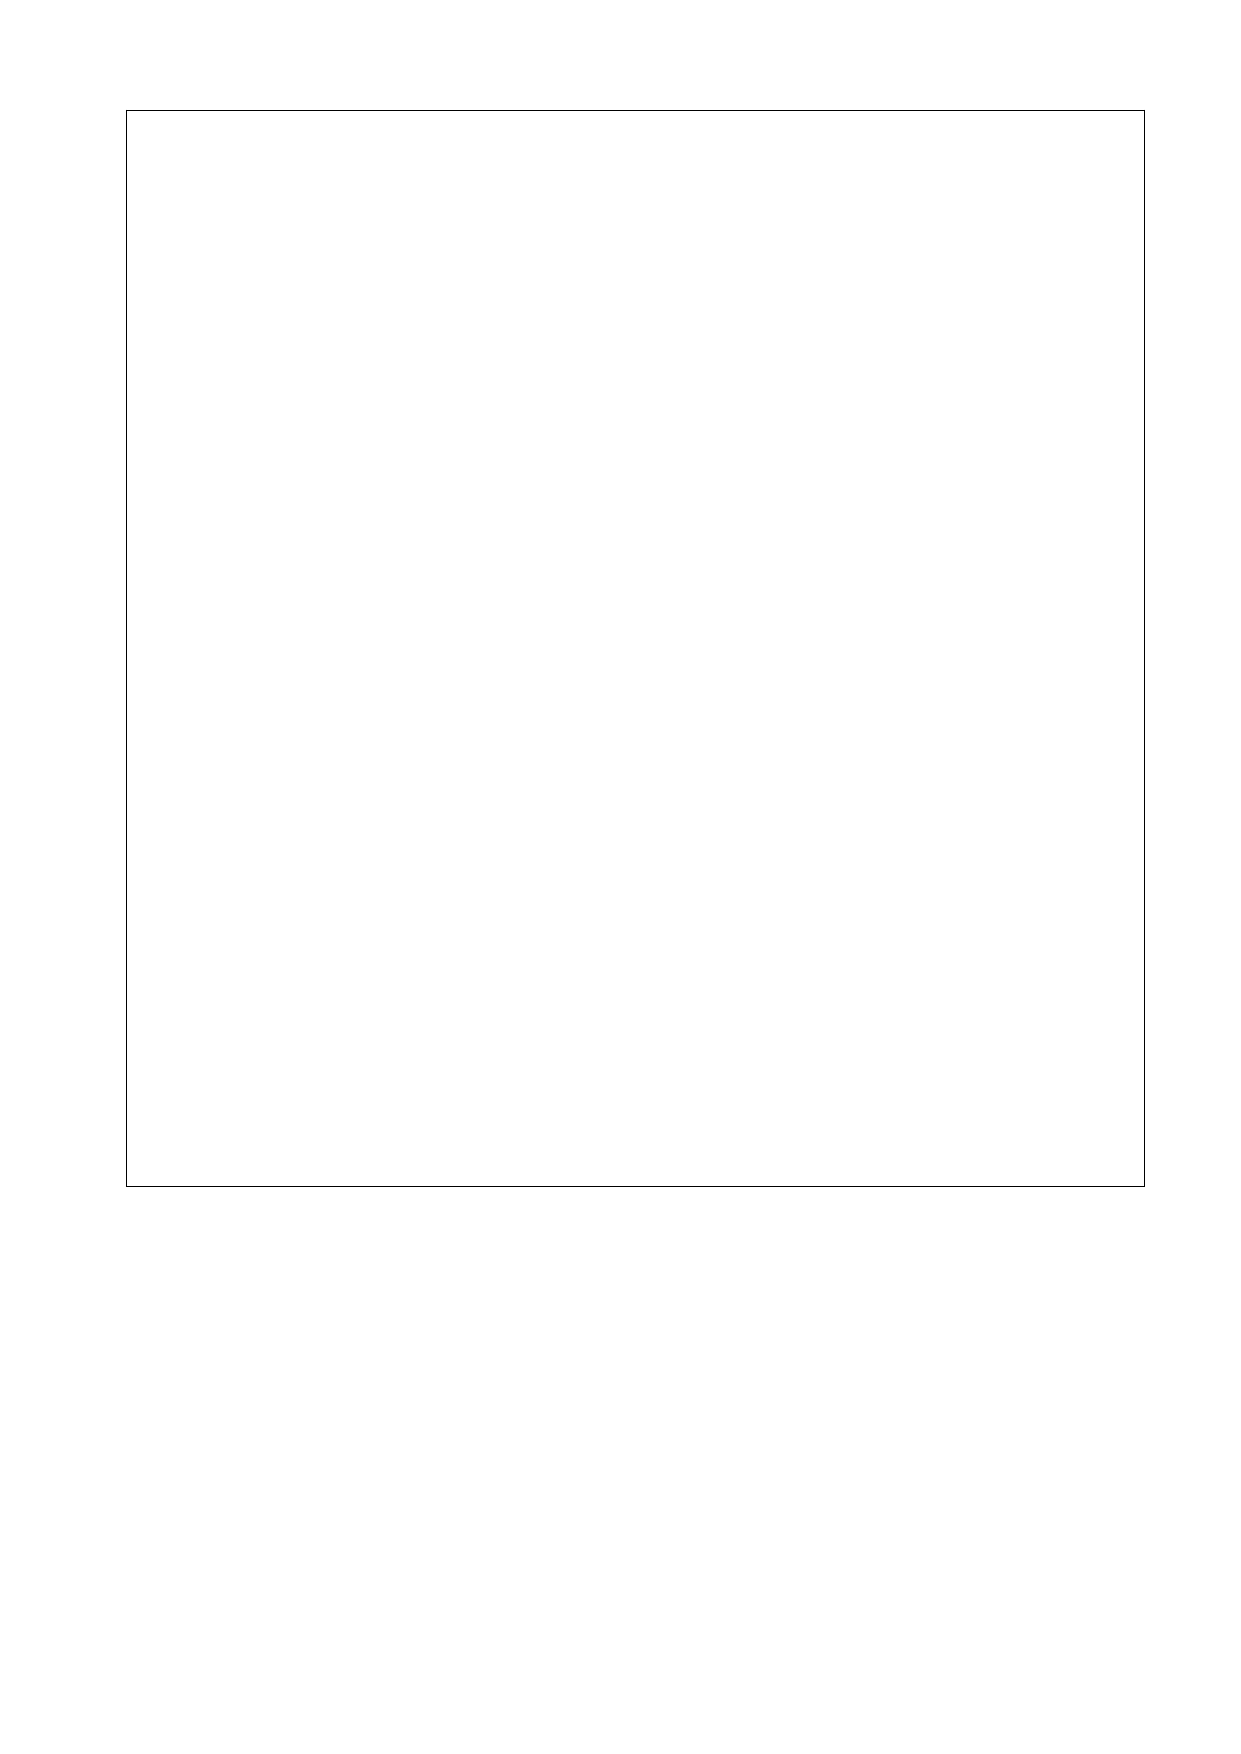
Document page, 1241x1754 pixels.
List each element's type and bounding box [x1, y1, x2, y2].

table_cell [127, 111, 1144, 1186]
